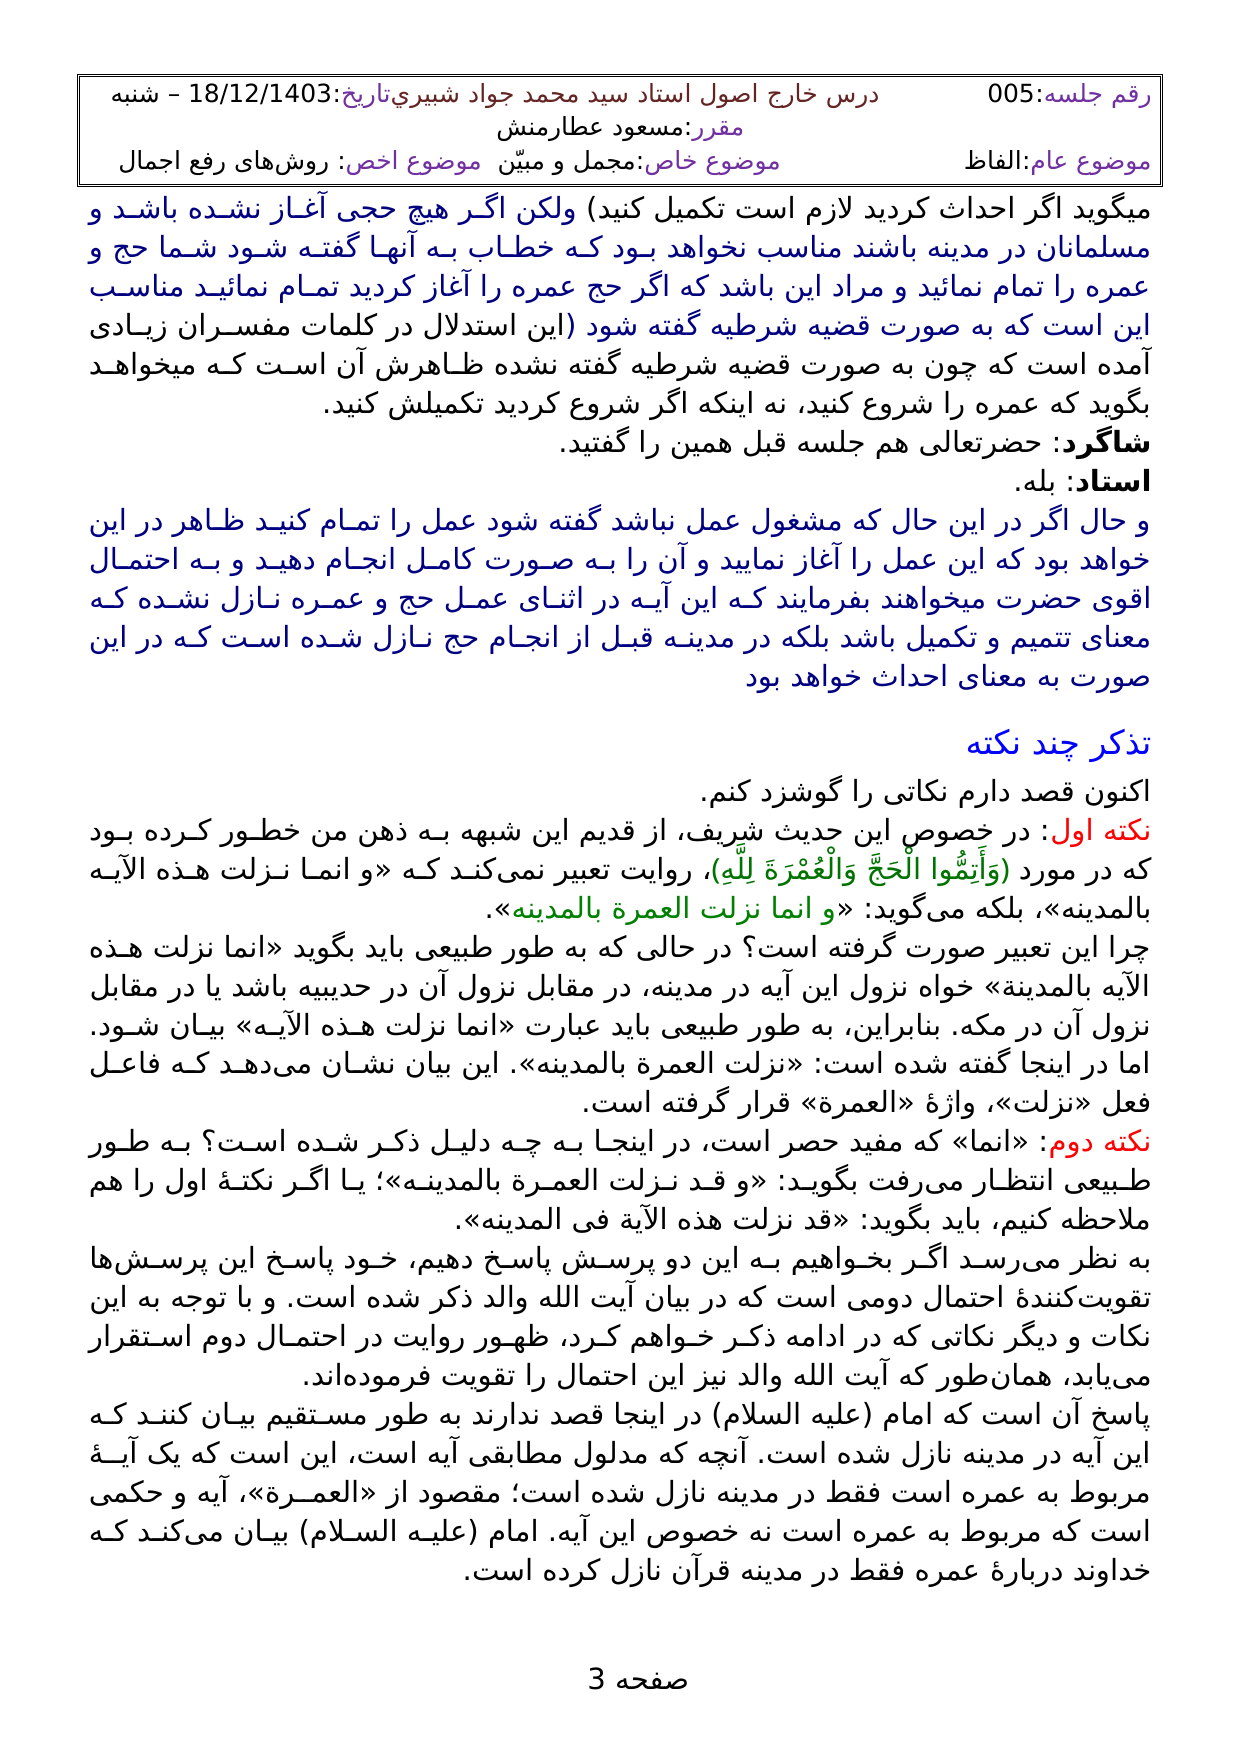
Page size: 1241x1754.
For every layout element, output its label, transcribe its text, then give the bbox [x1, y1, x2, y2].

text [89, 192, 1152, 421]
text پاسخ آن است که امام (علیه السلام) در اینجا قصد ندارند به طور مستقیم بیان کنند که این آیه در مدینه نازل شده است. آنچه که مدلول مطابقی آیه است، این است که یک آیهٔ مربوط به عمره است فقط در مدینه نازل شده است؛ مقصود از «العمرة»، آیه‌ و حکمی است که مربوط به عمره است نه خصوص این آیه. امام (علیه السلام) بیان می‌کند که خداوند دربارهٔ عمره فقط در مدینه قرآن نازل کرده است. [89, 1397, 1152, 1587]
text به نظر می‌رسد اگر بخواهیم به این دو پرسش پاسخ دهیم، خود پاسخ این پرسش‌ها تقویت‌کنندهٔ احتمال دومی است که در بیان آیت الله والد ذکر شده است. و با توجه به این نکات و دیگر نکاتی که در ادامه ذکر خواهم کرد، ظهور روایت در احتمال دوم استقرار می‌یابد، همان‌طور که آیت الله والد نیز این احتمال را تقویت فرموده‌اند. [89, 1242, 1152, 1392]
text نکته دوم: «انما» که مفید حصر است، در اینجا به چه دلیل ذکر شده است؟ به طور طبیعی انتظار می‌رفت بگوید: «و قد نزلت العمرة بالمدینه»؛ یا اگر نکتهٔ اول را هم ملاحظه کنیم، باید بگوید: «قد نزلت هذه الآیة فی المدینه». [89, 1125, 1152, 1237]
text اکنون قصد دارم نکاتی را گوشزد کنم. [89, 774, 1152, 808]
text شاگرد: حضرتعالی هم جلسه قبل همین را گفتید. [89, 426, 1152, 459]
subtitle تذکر چند نکته [89, 723, 1152, 762]
text چرا این تعبیر صورت گرفته است؟ در حالی که به طور طبیعی باید بگوید «انما نزلت هذه الآیه بالمدینة» خواه نزول این آیه در مدینه، در مقابل نزول آن در حدیبیه باشد یا در مقابل نزول آن در مکه. بنابراین، به طور طبیعی باید عبارت «انما نزلت هذه الآیه» بیان شود. اما در اینجا گفته شده است: «نزلت العمرة بالمدینه». این بیان نشان می‌دهد که فاعل فعل «نزلت»، واژهٔ «العمرة» قرار گرفته است. [89, 930, 1152, 1120]
text نکته اول: در خصوص این حدیث شریف، از قدیم این شبهه به ذهن من خطور کرده بود که در مورد ﴿وَأَتِمُّوا الْحَجَّ وَالْعُمْرَةَ لِلَّهِ﴾، روایت تعبیر نمی‌کند که «و انما نزلت هذه الآیه بالمدینه»، بلکه می‌گوید: «و انما نزلت العمرة بالمدینه». [89, 813, 1152, 925]
text استاد: بله. [89, 464, 1152, 498]
text و حال اگر در این حال که مشغول عمل نباشد گفته شود عمل را تمام کنید ظاهر در این خواهد بود که این عمل را آغاز نمایید و آن را به صورت کامل انجام دهید و به احتمال اقوی حضرت میخواهند بفرمایند که این آیه در اثنای عمل حج و عمره نازل نشده که معنای تتمیم و تکمیل باشد بلکه در مدینه قبل از انجام حج نازل شده است که در این صورت به معنای احداث خواهد بود [89, 503, 1152, 693]
